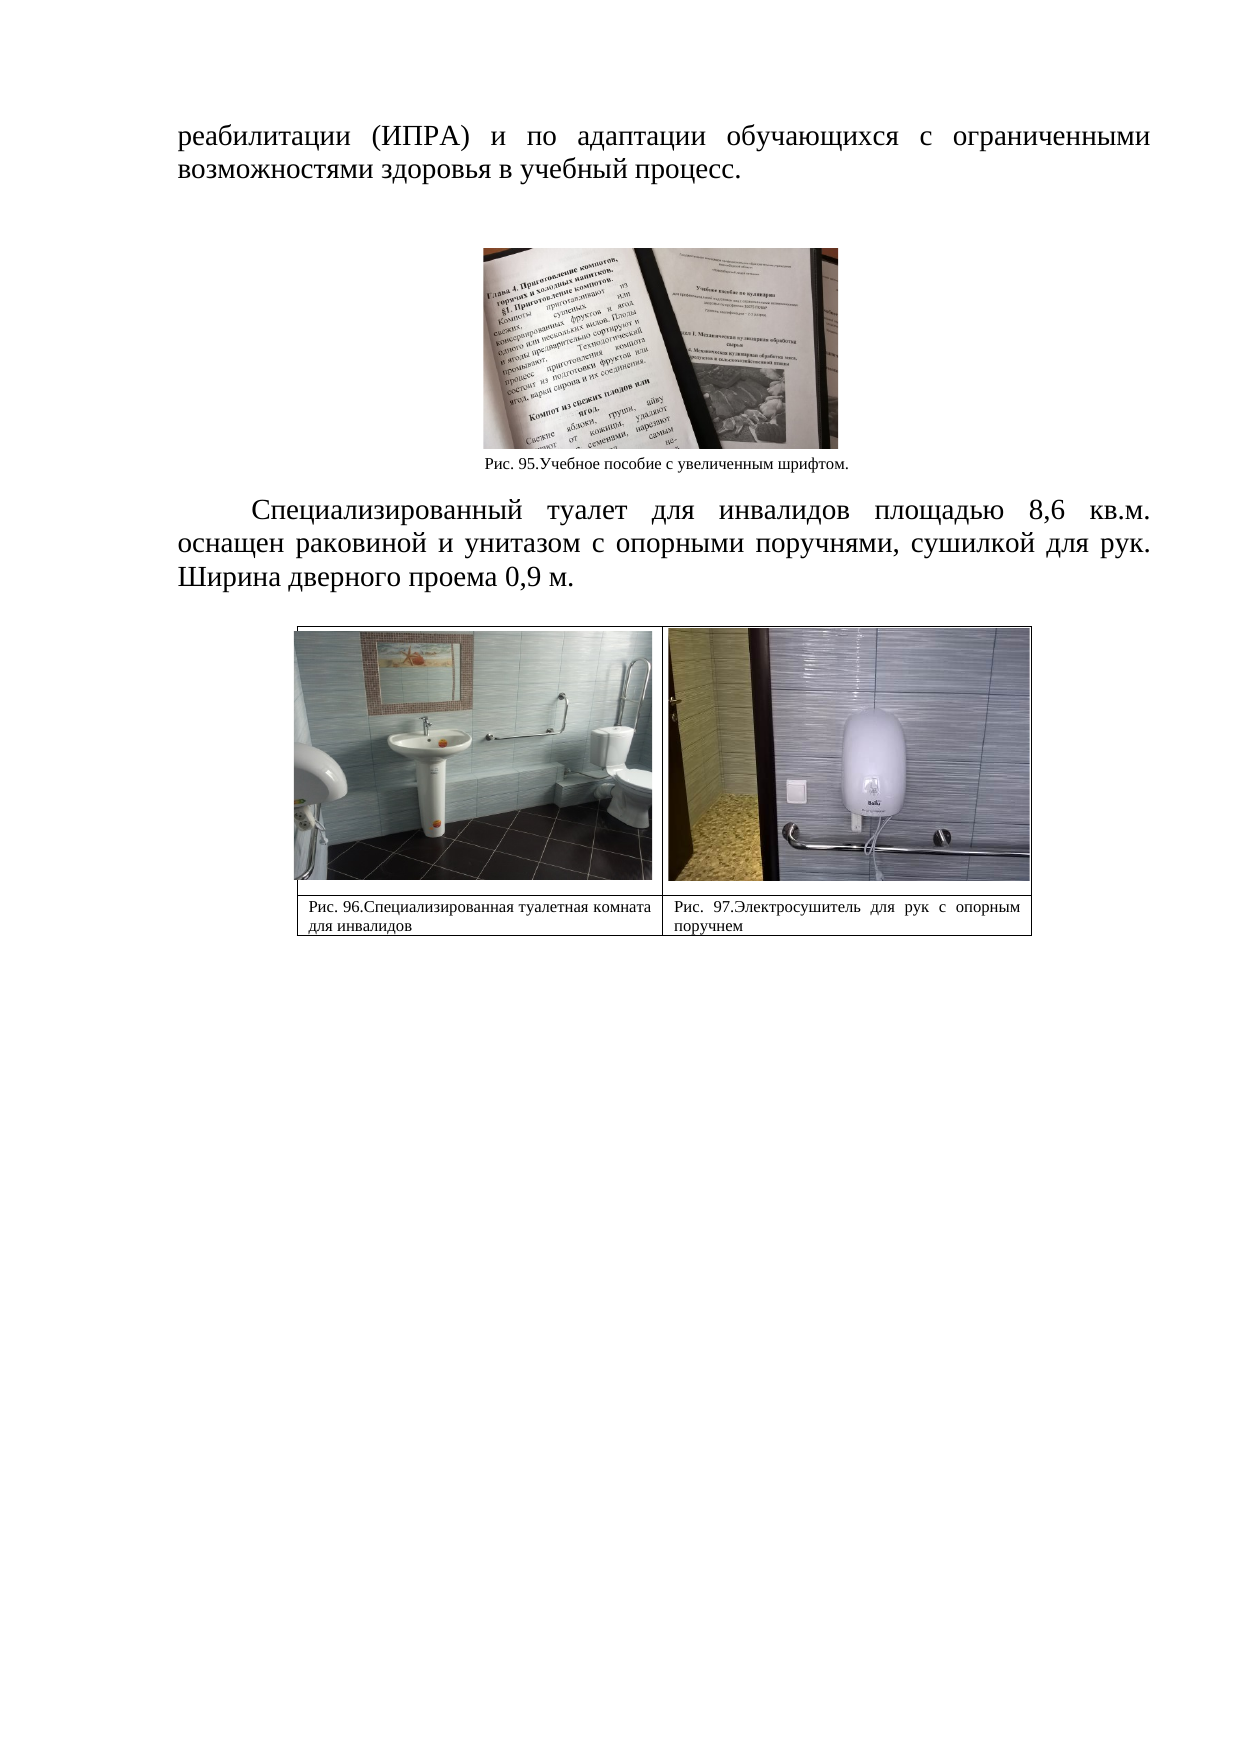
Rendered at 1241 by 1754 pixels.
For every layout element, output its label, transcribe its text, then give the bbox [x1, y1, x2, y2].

picture [293, 631, 653, 880]
text Рис. 95.Учебное пособие с увеличенным шрифтом. [177, 453, 1152, 473]
text Специализированный туалет для инвалидов площадью 8,6 кв.м. оснащен раковиной и унитазом с опорными поручнями, сушилкой для рук. Ширина дверного проема 0,9 м. [177, 492, 1152, 592]
table_cell Рис. 96.Специализированная туалетная комната для инвалидов [298, 896, 662, 935]
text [177, 118, 1152, 185]
picture [483, 248, 839, 449]
table_cell Рис. 97.Электросушитель для рук с опорным поручнем [663, 896, 1031, 935]
picture [668, 628, 1030, 881]
table_header [663, 627, 1031, 895]
table_header [298, 627, 662, 895]
